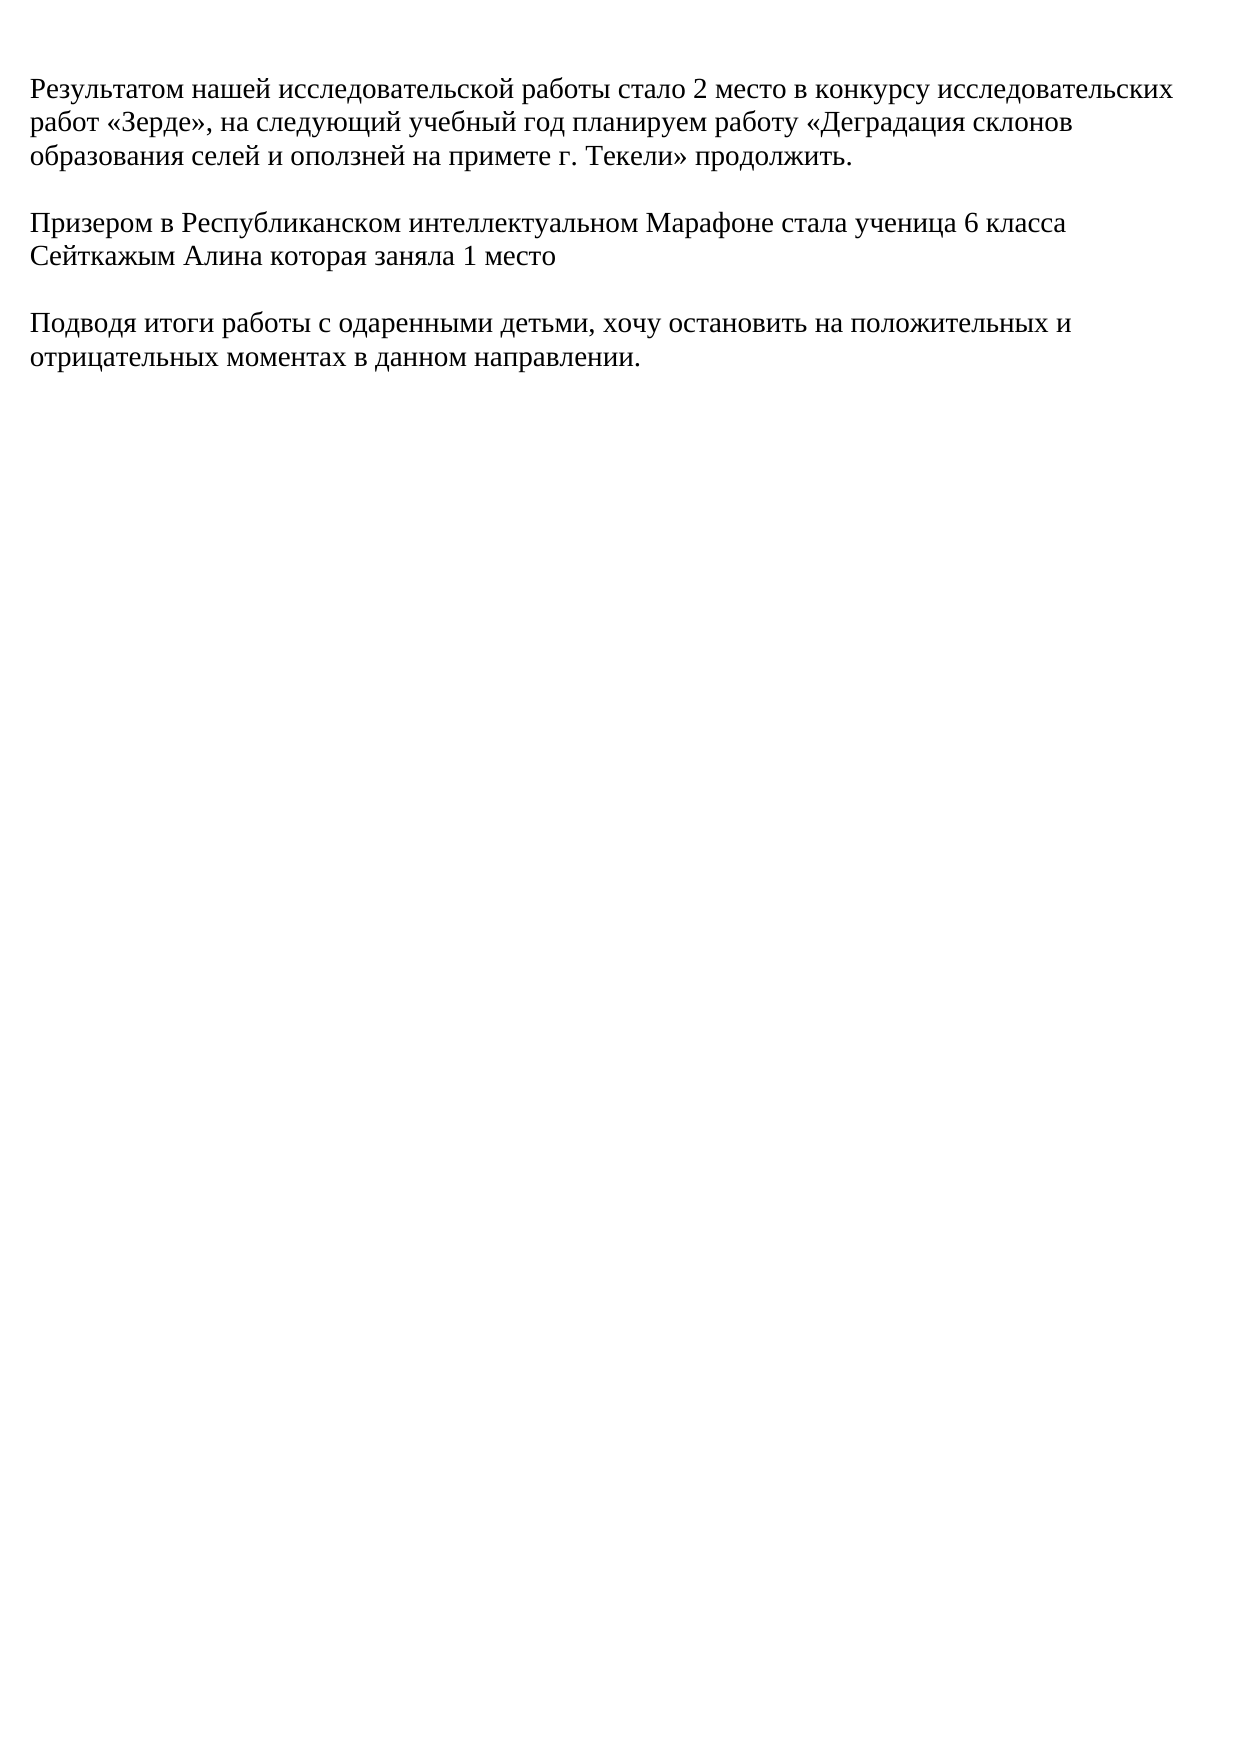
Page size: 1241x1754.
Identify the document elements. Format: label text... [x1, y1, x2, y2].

text Подводя итоги работы с одаренными детьми, хочу остановить на положительных и отрицательных моментах в данном направлении. [29, 306, 1211, 373]
text Призером в Республиканском интеллектуальном Марафоне стала ученица 6 класса Сейткажым Алина которая заняла 1 место [29, 205, 1211, 272]
text Результатом нашей исследовательской работы стало 2 место в конкурсу исследовательских работ «Зерде», на следующий учебный год планируем работу «Деградация склонов образования селей и оползней на примете г. Текели» продолжить. [29, 71, 1211, 171]
